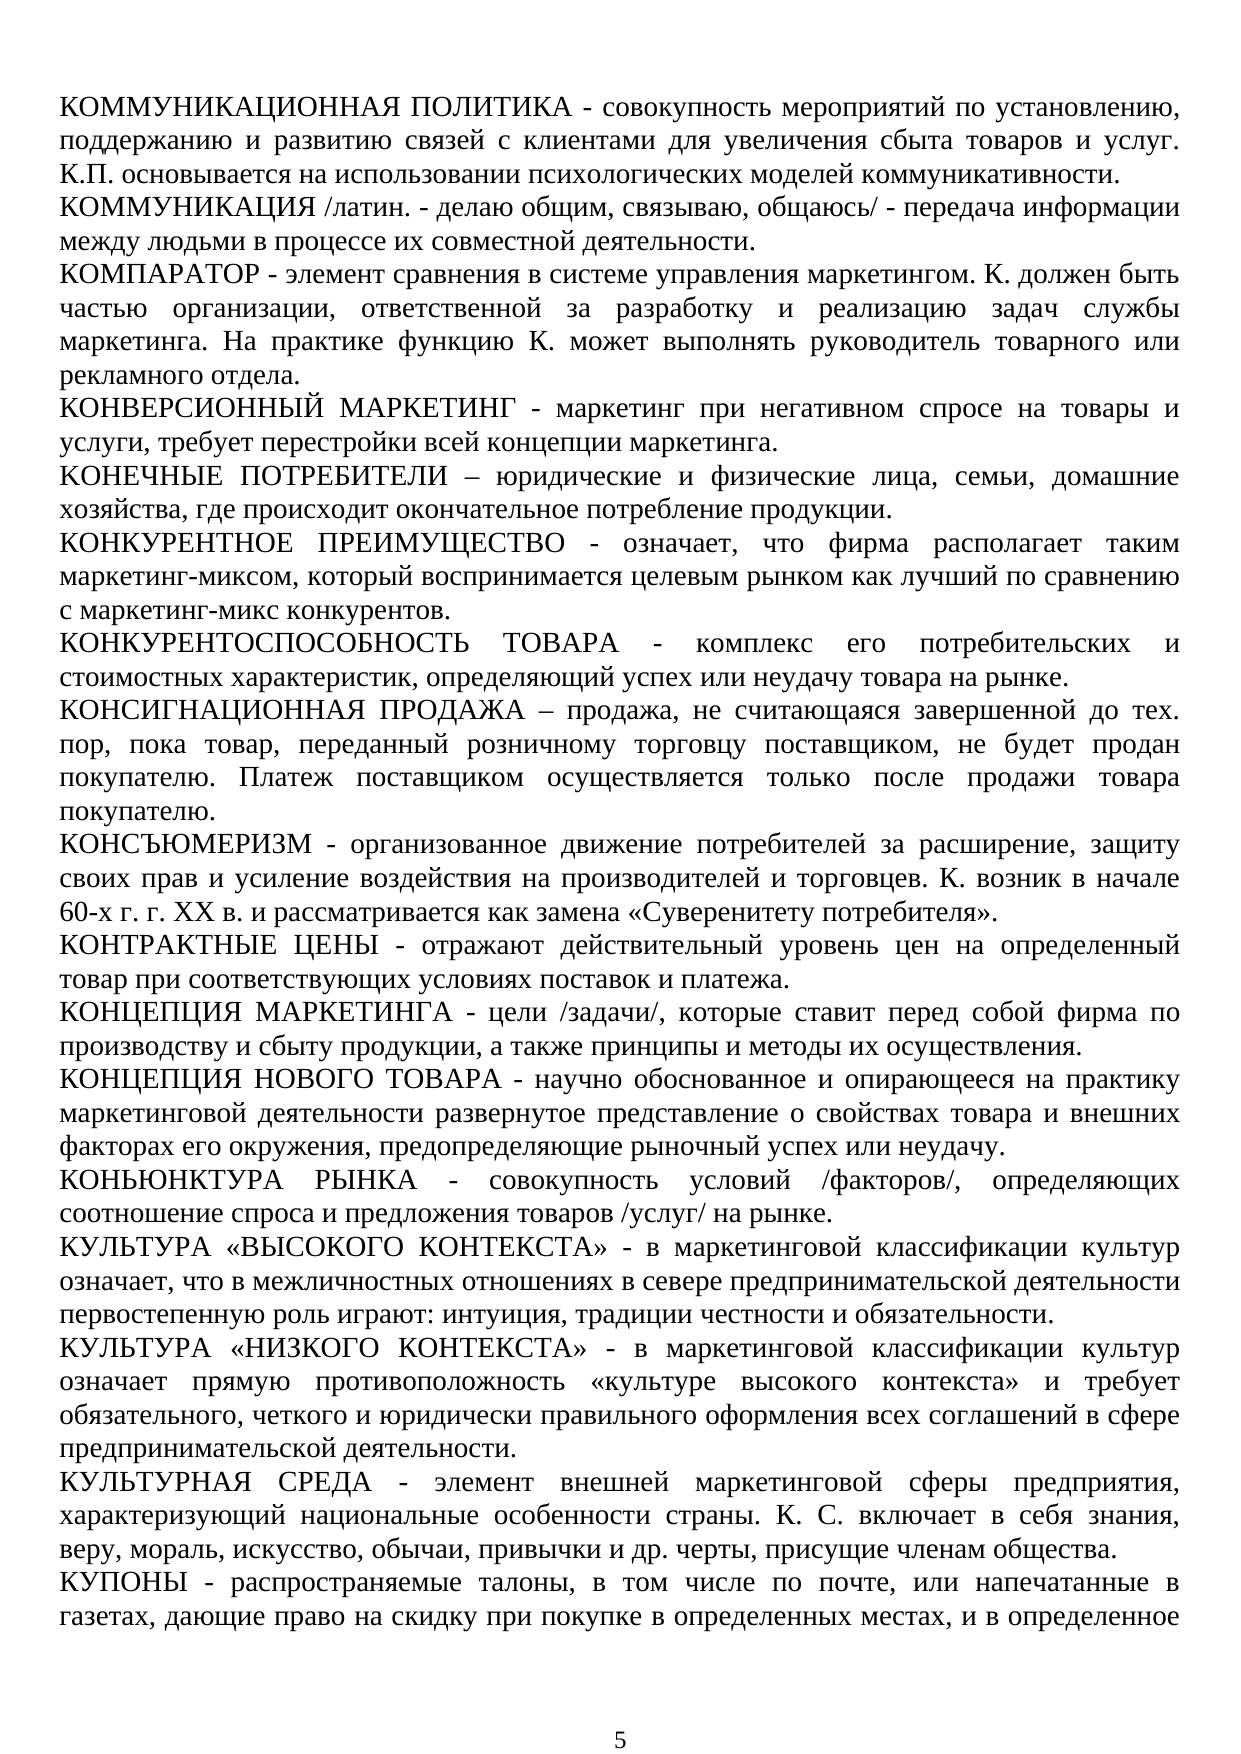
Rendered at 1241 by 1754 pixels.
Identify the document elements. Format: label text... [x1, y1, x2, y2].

text КОНЦЕПЦИЯ МАРКЕТИНГА - цели /задачи/, которые ставит перед собой фирма по производству и сбыту продукции, а также принципы и методы их осуществления. [59, 994, 1181, 1061]
text КОНВЕРСИОННЫЙ МАРКЕТИНГ - маркетинг при негативном спросе на товары и услуги, требует перестройки всей концепции маркетинга. [59, 391, 1181, 458]
text КОНЦЕПЦИЯ НОВОГО ТОВАРА - научно обоснованное и опирающееся на практику маркетинговой деятельности развернутое представление о свойствах товара и внешних факторах его окружения, предопределяющие рыночный успех или неудачу. [59, 1061, 1181, 1162]
text КОНЬЮНКТУРА РЫНКА - совокупность условий /факторов/, определяющих соотношение спроса и предложения товаров /услуг/ на рынке. [59, 1162, 1181, 1229]
text КОНСИГНАЦИОННАЯ ПРОДАЖА – продажа, не считающаяся завершенной до тех. пор, пока товар, переданный розничному торговцу поставщиком, не будет продан покупателю. Платеж поставщиком осуществляется только после продажи товара покупателю. [59, 692, 1181, 827]
text КОМПАРАТОР - элемент сравнения в системе управления маркетингом. К. должен быть частью организации, ответственной за разработку и реализацию задач службы маркетинга. На практике функцию К. может выполнять руководитель товарного или рекламного отдела. [59, 256, 1181, 391]
text КОНКУРЕНТНОЕ ПРЕИМУЩЕСТВО - означает, что фирма располагает таким маркетинг-миксом, который воспринимается целевым рынком как лучший по сравнению с маркетинг-микс конкурентов. [59, 525, 1181, 625]
text КОММУНИКАЦИОННАЯ ПОЛИТИКА - совокупность мероприятий по установлению, поддержанию и развитию связей с клиентами для увеличения сбыта товаров и услуг. К.П. основывается на использовании психологических моделей коммуникативности. [59, 89, 1181, 189]
text KOHEЧНЫЕ ПОТРЕБИТЕЛИ – юридические и физические лица, семьи, домашние хозяйства, где происходит окончательное потребление продукции. [59, 458, 1181, 525]
text КУЛЬТУРА «НИЗКОГО КОНТЕКСТА» - в маркетинговой классификации культур означает прямую противоположность «культуре высокого контекста» и требует обязательного, четкого и юридически правильного оформления всех соглашений в сфере предпринимательской деятельности. [59, 1330, 1181, 1464]
text КУЛЬТУРА «ВЫСОКОГО КОНТЕКСТА» - в маркетинговой классификации культур означает, что в межличностных отношениях в севере предпринимательской деятельности первостепенную роль играют: интуиция, традиции честности и обязательности. [59, 1229, 1181, 1330]
text КОНСЪЮМЕРИЗМ - организованное движение потребителей за расширение, защиту своих прав и усиление воздействия на производителей и торговцев. К. возник в начале 60-х г. г. ХХ в. и рассматривается как замена «Суверенитету потребителя». [59, 827, 1181, 927]
text КОНТРАКТНЫЕ ЦЕНЫ - отражают действительный уровень цен на определенный товар при соответствующих условиях поставок и платежа. [59, 927, 1181, 994]
text КОММУНИКАЦИЯ /латин. - делаю общим, связываю, общаюсь/ - передача информации между людьми в процессе их совместной деятельности. [59, 189, 1181, 256]
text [59, 1564, 1181, 1632]
text КОНКУРЕНТОСПОСОБНОСТЬ ТОВАРА - комплекс его потребительских и стоимостных характеристик, определяющий успех или неудачу товара на рынке. [59, 625, 1181, 692]
text КУЛЬТУРНАЯ СРЕДА - элемент внешней маркетинговой сферы предприятия, характеризующий национальные особенности страны. К. С. включает в себя знания, веру, мораль, искусство, обычаи, привычки и др. черты, присущие членам общества. [59, 1464, 1181, 1564]
